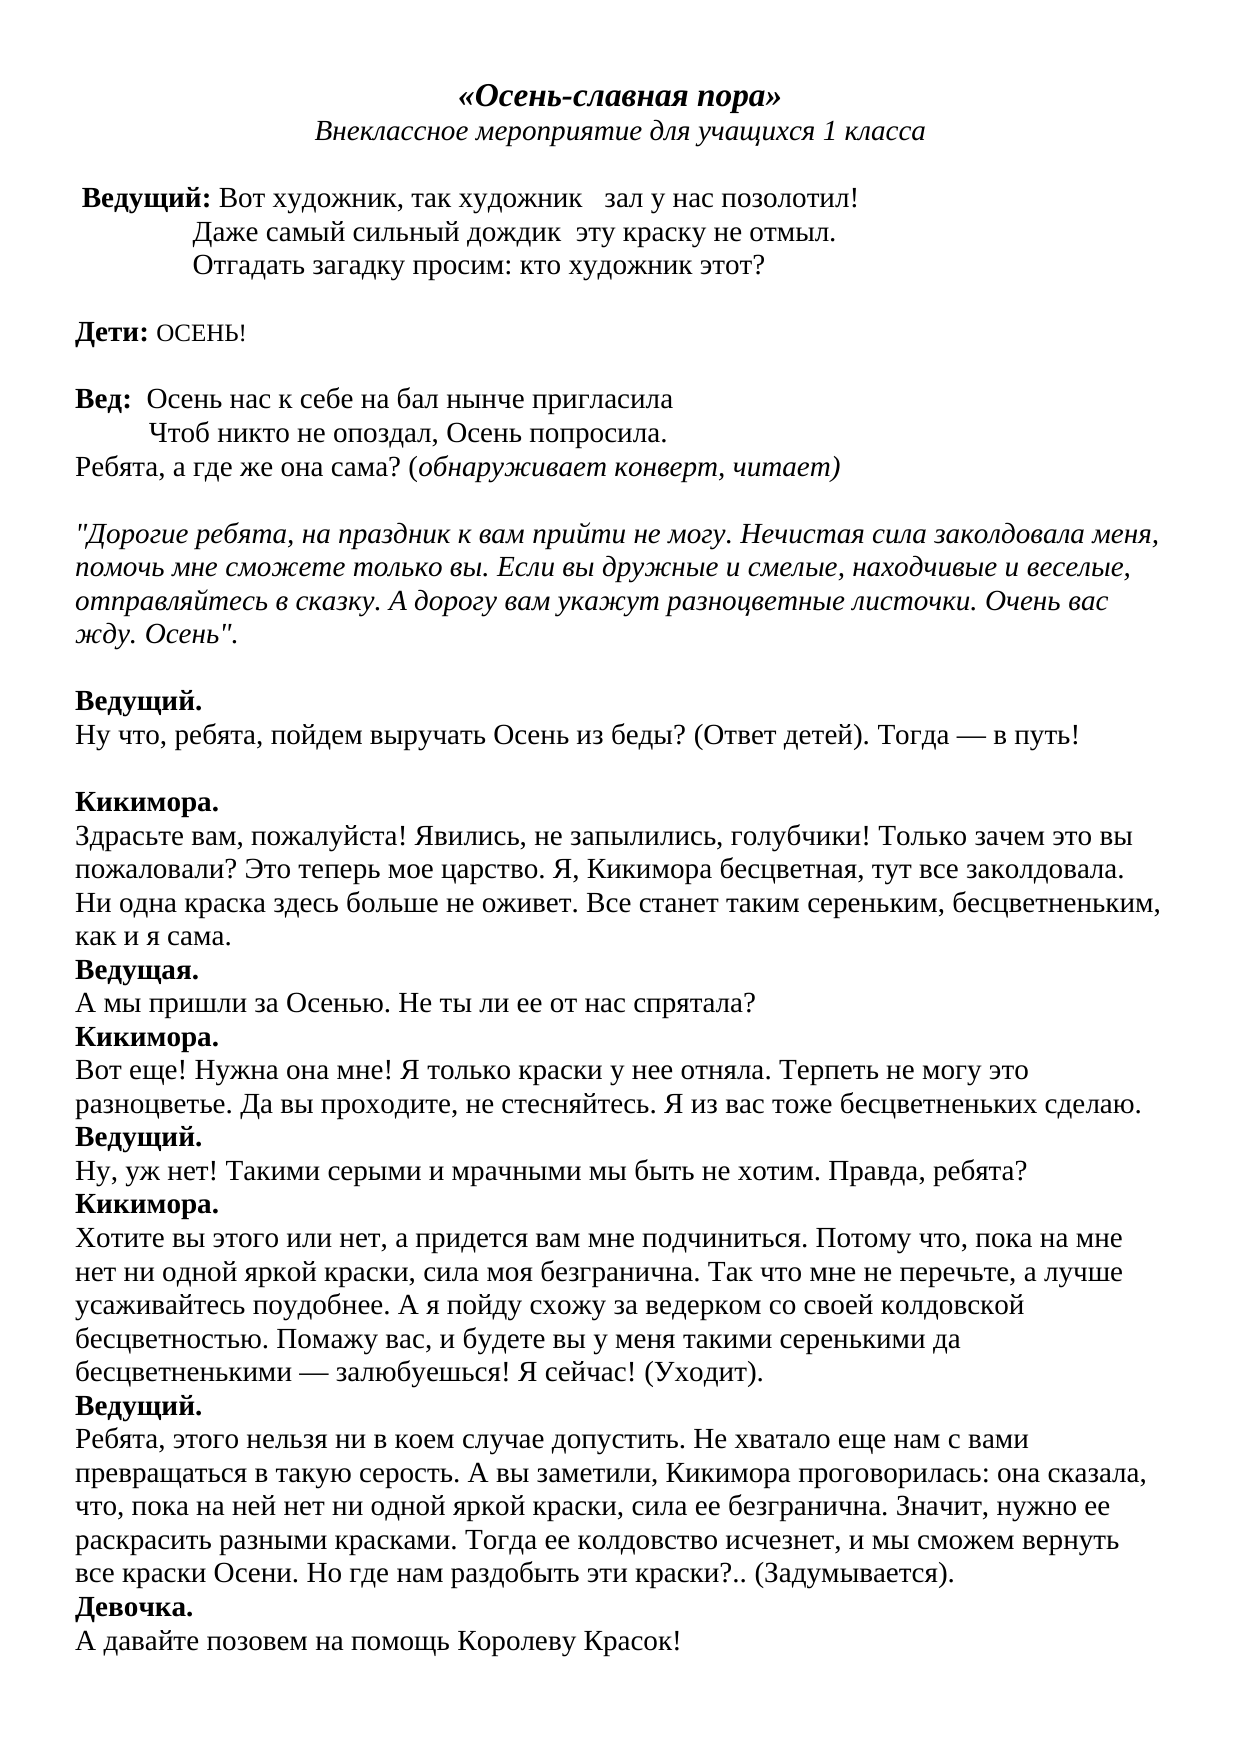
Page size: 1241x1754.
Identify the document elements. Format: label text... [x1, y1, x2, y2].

text «Осень-славная пора» [75, 75, 1165, 113]
text Внеклассное мероприятие для учащихся 1 класса [75, 113, 1165, 147]
text Отгадать загадку просим: кто художник этот? [75, 247, 1165, 281]
text Дети: ОСЕНЬ! [75, 314, 1165, 348]
text Даже самый сильный дождик эту краску не отмыл. [75, 214, 1165, 247]
text Чтоб никто не опоздал, Осень попросила. [75, 415, 1165, 449]
text Ребята, а где же она сама? (обнаруживает конверт, читает) [75, 449, 1165, 482]
text Ведущий: Вот художник, так художник зал у нас позолотил! [75, 180, 1165, 214]
text Вед: Осень нас к себе на бал нынче пригласила [75, 382, 1165, 415]
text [75, 516, 1165, 1656]
